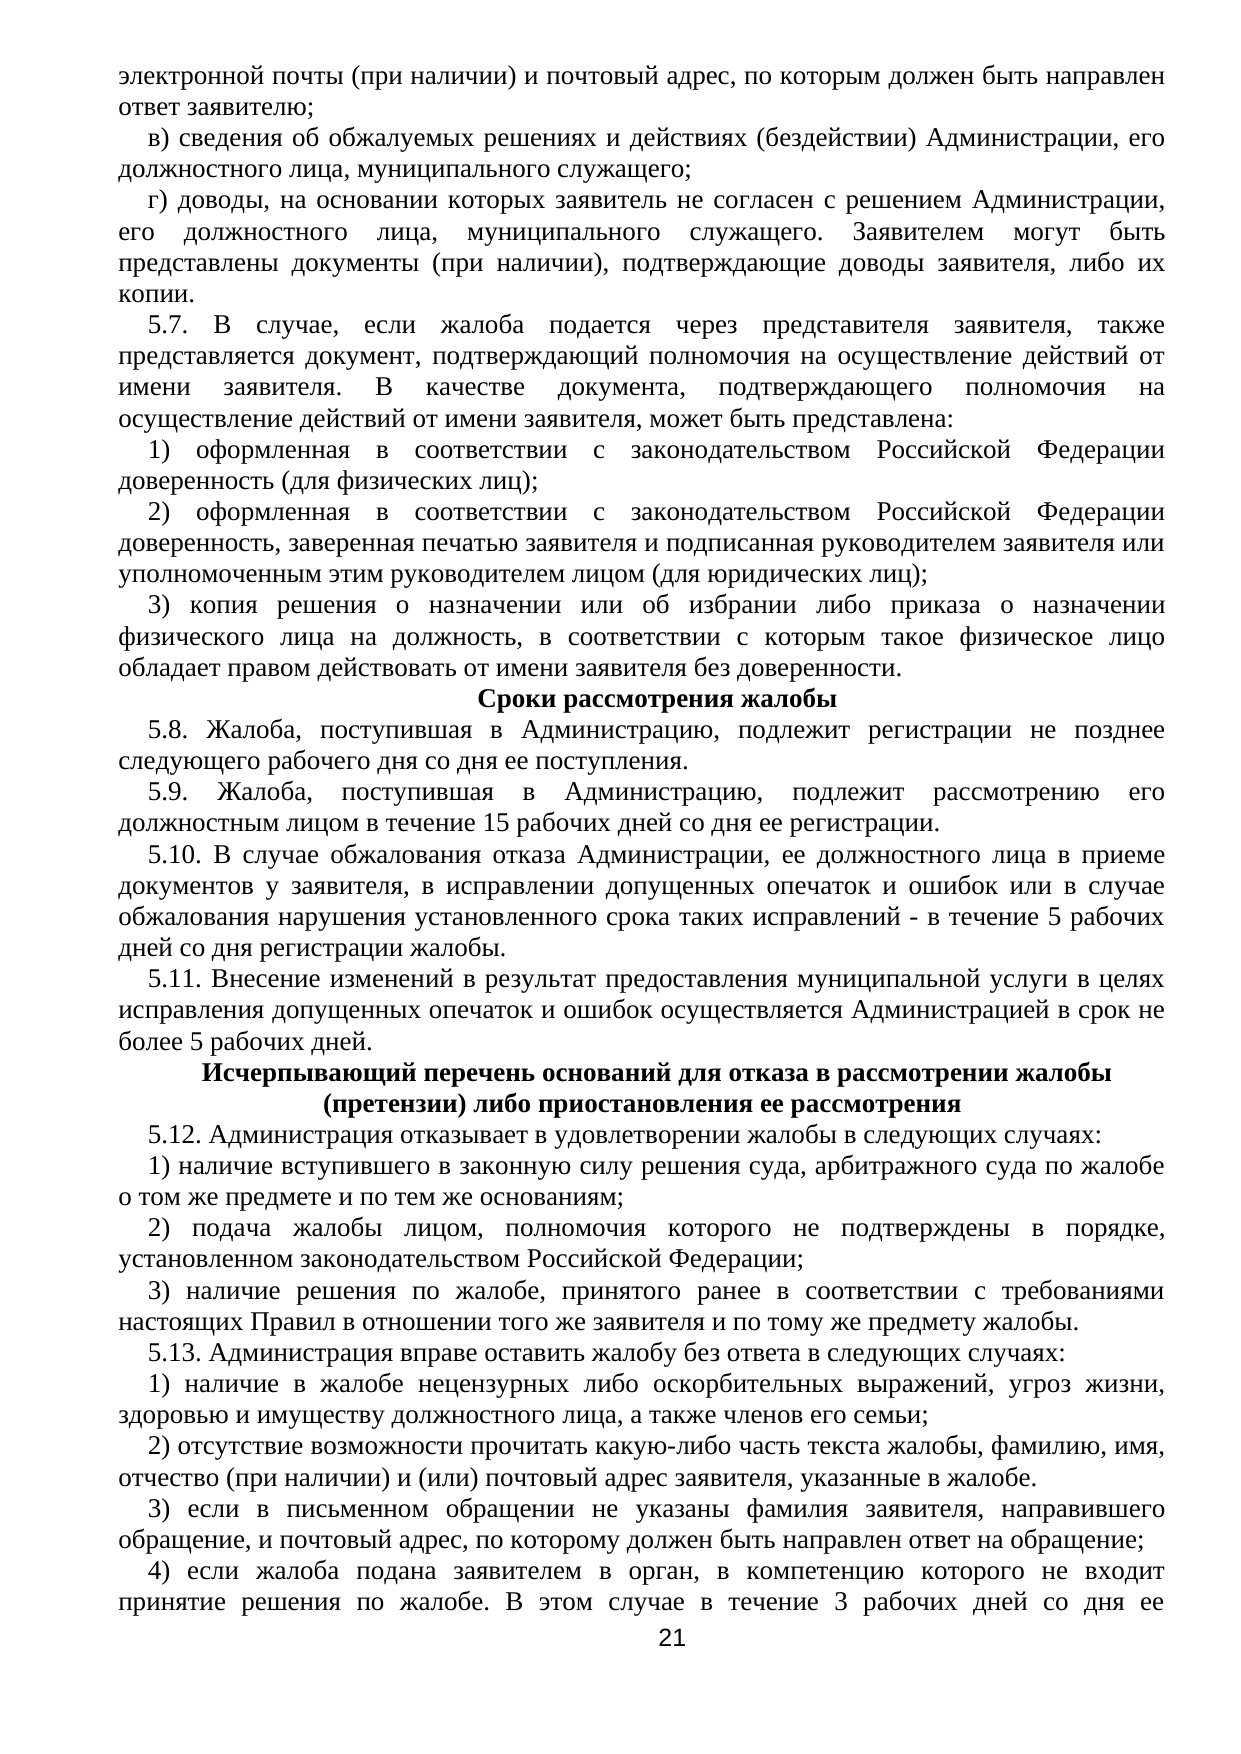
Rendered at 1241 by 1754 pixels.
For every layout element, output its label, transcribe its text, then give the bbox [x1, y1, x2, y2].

text 3) копия решения о назначении или об избрании либо приказа о назначении физического лица на должность, в соответствии с которым такое физическое лицо обладает правом действовать от имени заявителя без доверенности. [118, 588, 1167, 682]
text в) сведения об обжалуемых решениях и действиях (бездействии) Администрации, его должностного лица, муниципального служащего; [118, 121, 1167, 184]
text г) доводы, на основании которых заявитель не согласен с решением Администрации, его должностного лица, муниципального служащего. Заявителем могут быть представлены документы (при наличии), подтверждающие доводы заявителя, либо их копии. [118, 184, 1167, 308]
text 2) оформленная в соответствии с законодательством Российской Федерации доверенность, заверенная печатью заявителя и подписанная руководителем заявителя или уполномоченным этим руководителем лицом (для юридических лиц); [118, 495, 1167, 588]
text 1) наличие в жалобе нецензурных либо оскорбительных выражений, угроз жизни, здоровью и имуществу должностного лица, а также членов его семьи; [118, 1367, 1167, 1429]
text 5.8. Жалоба, поступившая в Администрацию, подлежит регистрации не позднее следующего рабочего дня со дня ее поступления. [118, 713, 1167, 775]
text 1) наличие вступившего в законную силу решения суда, арбитражного суда по жалобе о том же предмете и по тем же основаниям; [118, 1149, 1167, 1211]
text Сроки рассмотрения жалобы [118, 682, 1167, 713]
text 2) подача жалобы лицом, полномочия которого не подтверждены в порядке, установленном законодательством Российской Федерации; [118, 1211, 1167, 1274]
text 5.10. В случае обжалования отказа Администрации, ее должностного лица в приеме документов у заявителя, в исправлении допущенных опечаток и ошибок или в случае обжалования нарушения установленного срока таких исправлений - в течение 5 рабочих дней со дня регистрации жалобы. [118, 838, 1167, 962]
text 5.7. В случае, если жалоба подается через представителя заявителя, также представляется документ, подтверждающий полномочия на осуществление действий от имени заявителя. В качестве документа, подтверждающего полномочия на осуществление действий от имени заявителя, может быть представлена: [118, 308, 1167, 433]
text 3) если в письменном обращении не указаны фамилия заявителя, направившего обращение, и почтовый адрес, по которому должен быть направлен ответ на обращение; [118, 1492, 1167, 1554]
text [118, 59, 1167, 121]
text 5.13. Администрация вправе оставить жалобу без ответа в следующих случаях: [118, 1336, 1167, 1367]
text 2) отсутствие возможности прочитать какую-либо часть текста жалобы, фамилию, имя, отчество (при наличии) и (или) почтовый адрес заявителя, указанные в жалобе. [118, 1429, 1167, 1492]
text 5.9. Жалоба, поступившая в Администрацию, подлежит рассмотрению его должностным лицом в течение 15 рабочих дней со дня ее регистрации. [118, 775, 1167, 838]
text 3) наличие решения по жалобе, принятого ранее в соответствии с требованиями настоящих Правил в отношении того же заявителя и по тому же предмету жалобы. [118, 1274, 1167, 1336]
text 1) оформленная в соответствии с законодательством Российской Федерации доверенность (для физических лиц); [118, 433, 1167, 495]
text 5.11. Внесение изменений в результат предоставления муниципальной услуги в целях исправления допущенных опечаток и ошибок осуществляется Администрацией в срок не более 5 рабочих дней. [118, 962, 1167, 1056]
text 5.12. Администрация отказывает в удовлетворении жалобы в следующих случаях: [118, 1118, 1167, 1149]
text Исчерпывающий перечень оснований для отказа в рассмотрении жалобы (претензии) либо приостановления ее рассмотрения [118, 1056, 1167, 1118]
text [118, 1554, 1167, 1616]
